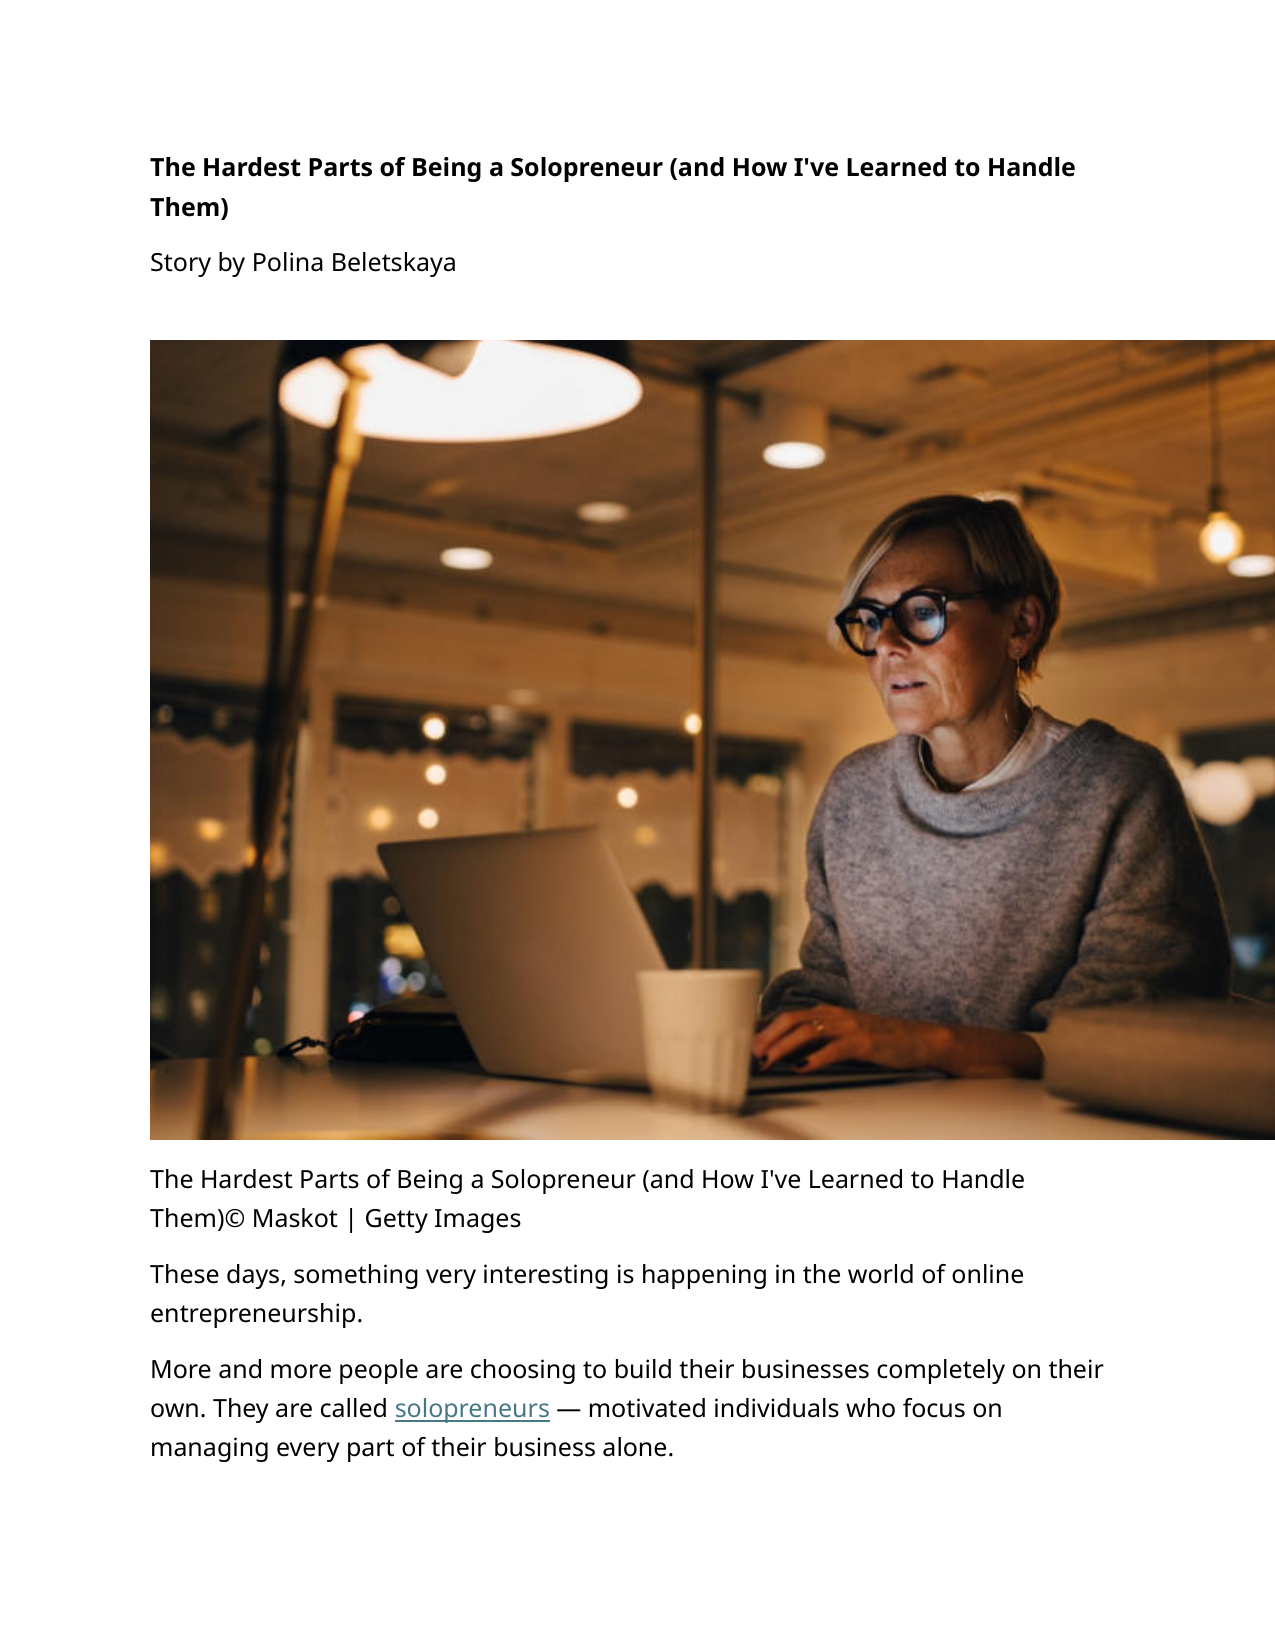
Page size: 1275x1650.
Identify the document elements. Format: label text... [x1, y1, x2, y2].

text These days, something very interesting is happening in the world of online entrepreneurship. [150, 1257, 1125, 1330]
text The Hardest Parts of Being a Solopreneur (and How I've Learned to Handle Them)© Maskot | Getty Images [150, 1162, 1125, 1235]
text The Hardest Parts of Being a Solopreneur (and How I've Learned to Handle Them) [150, 150, 1125, 223]
text Story by Polina Beletskaya [150, 245, 1125, 279]
text More and more people are choosing to build their businesses completely on their own. They are called solopreneurs — motivated individuals who focus on managing every part of their business alone. [150, 1352, 1125, 1464]
picture [150, 340, 1275, 1140]
